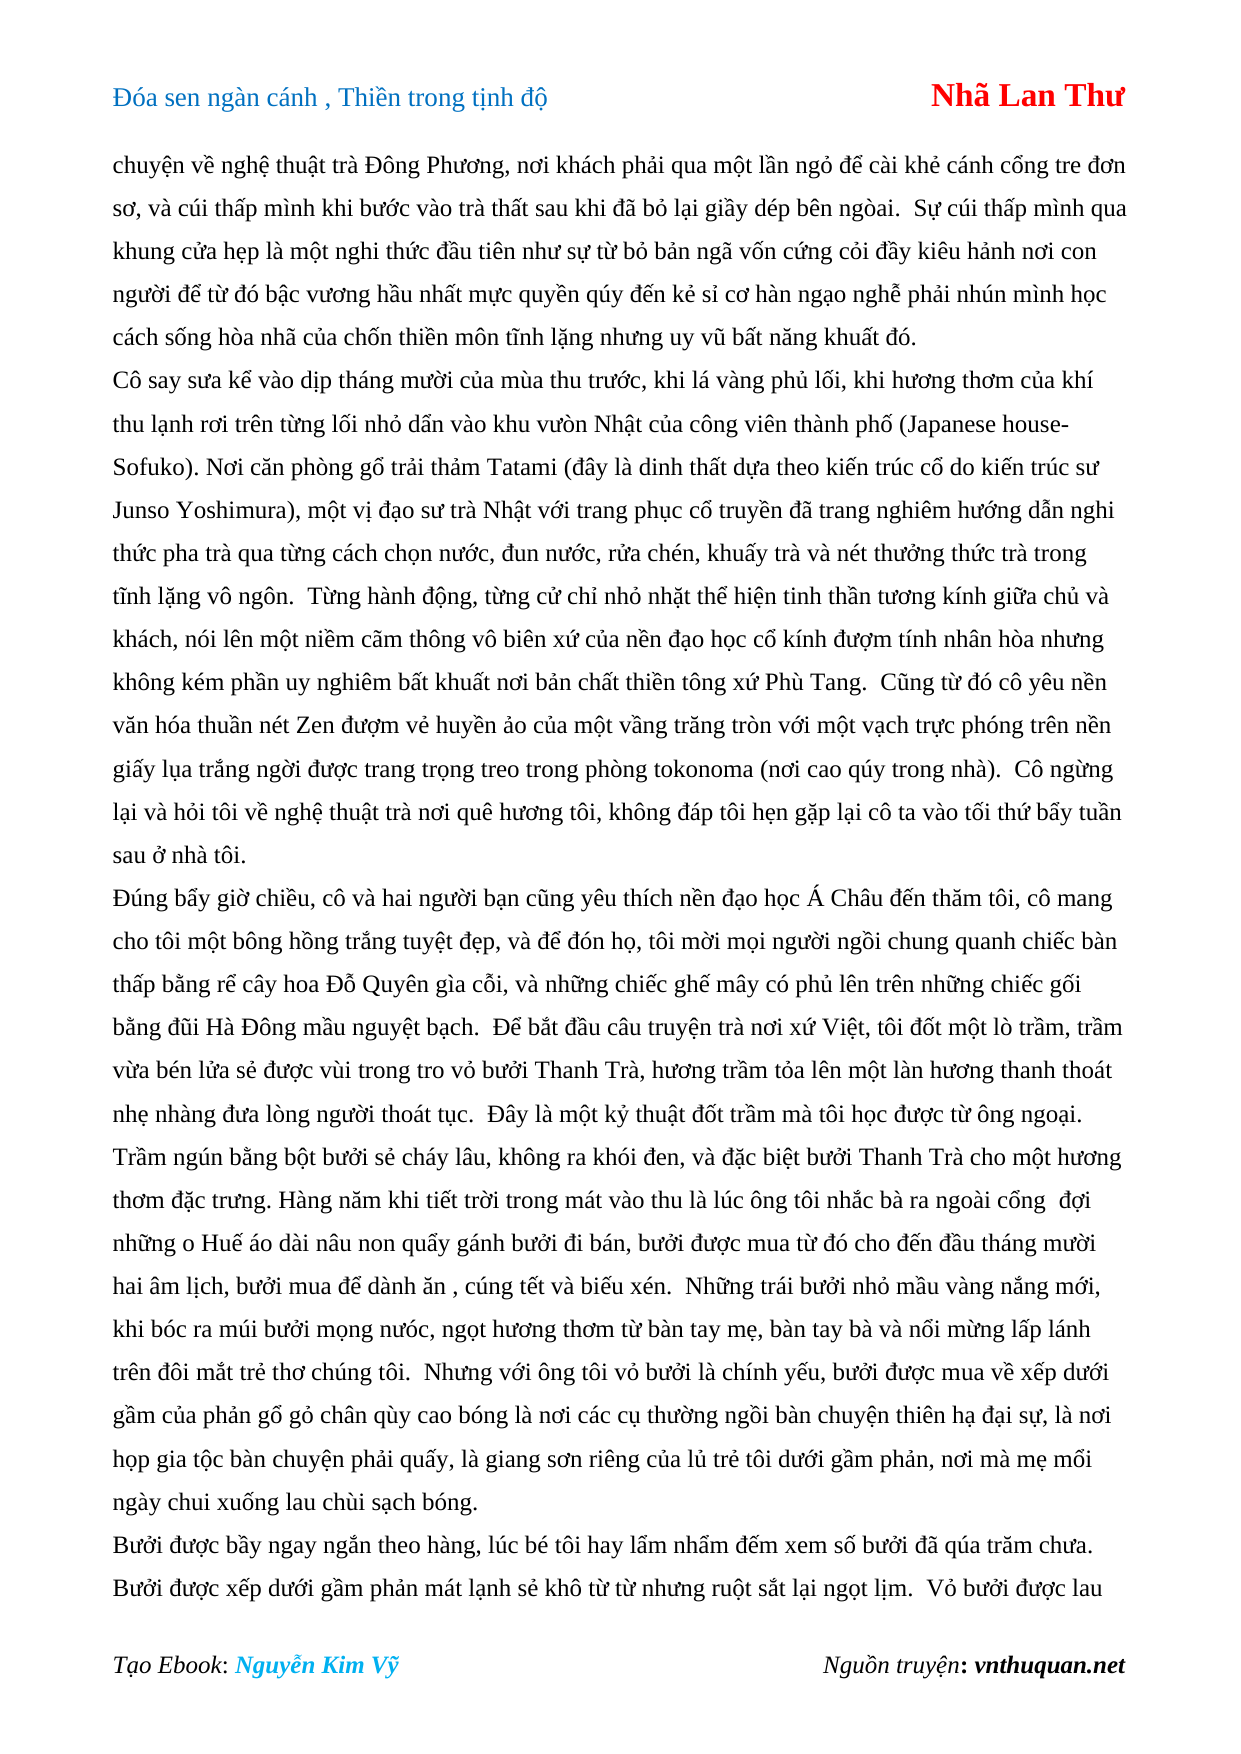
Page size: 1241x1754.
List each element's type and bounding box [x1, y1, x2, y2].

text [112, 150, 1128, 1602]
